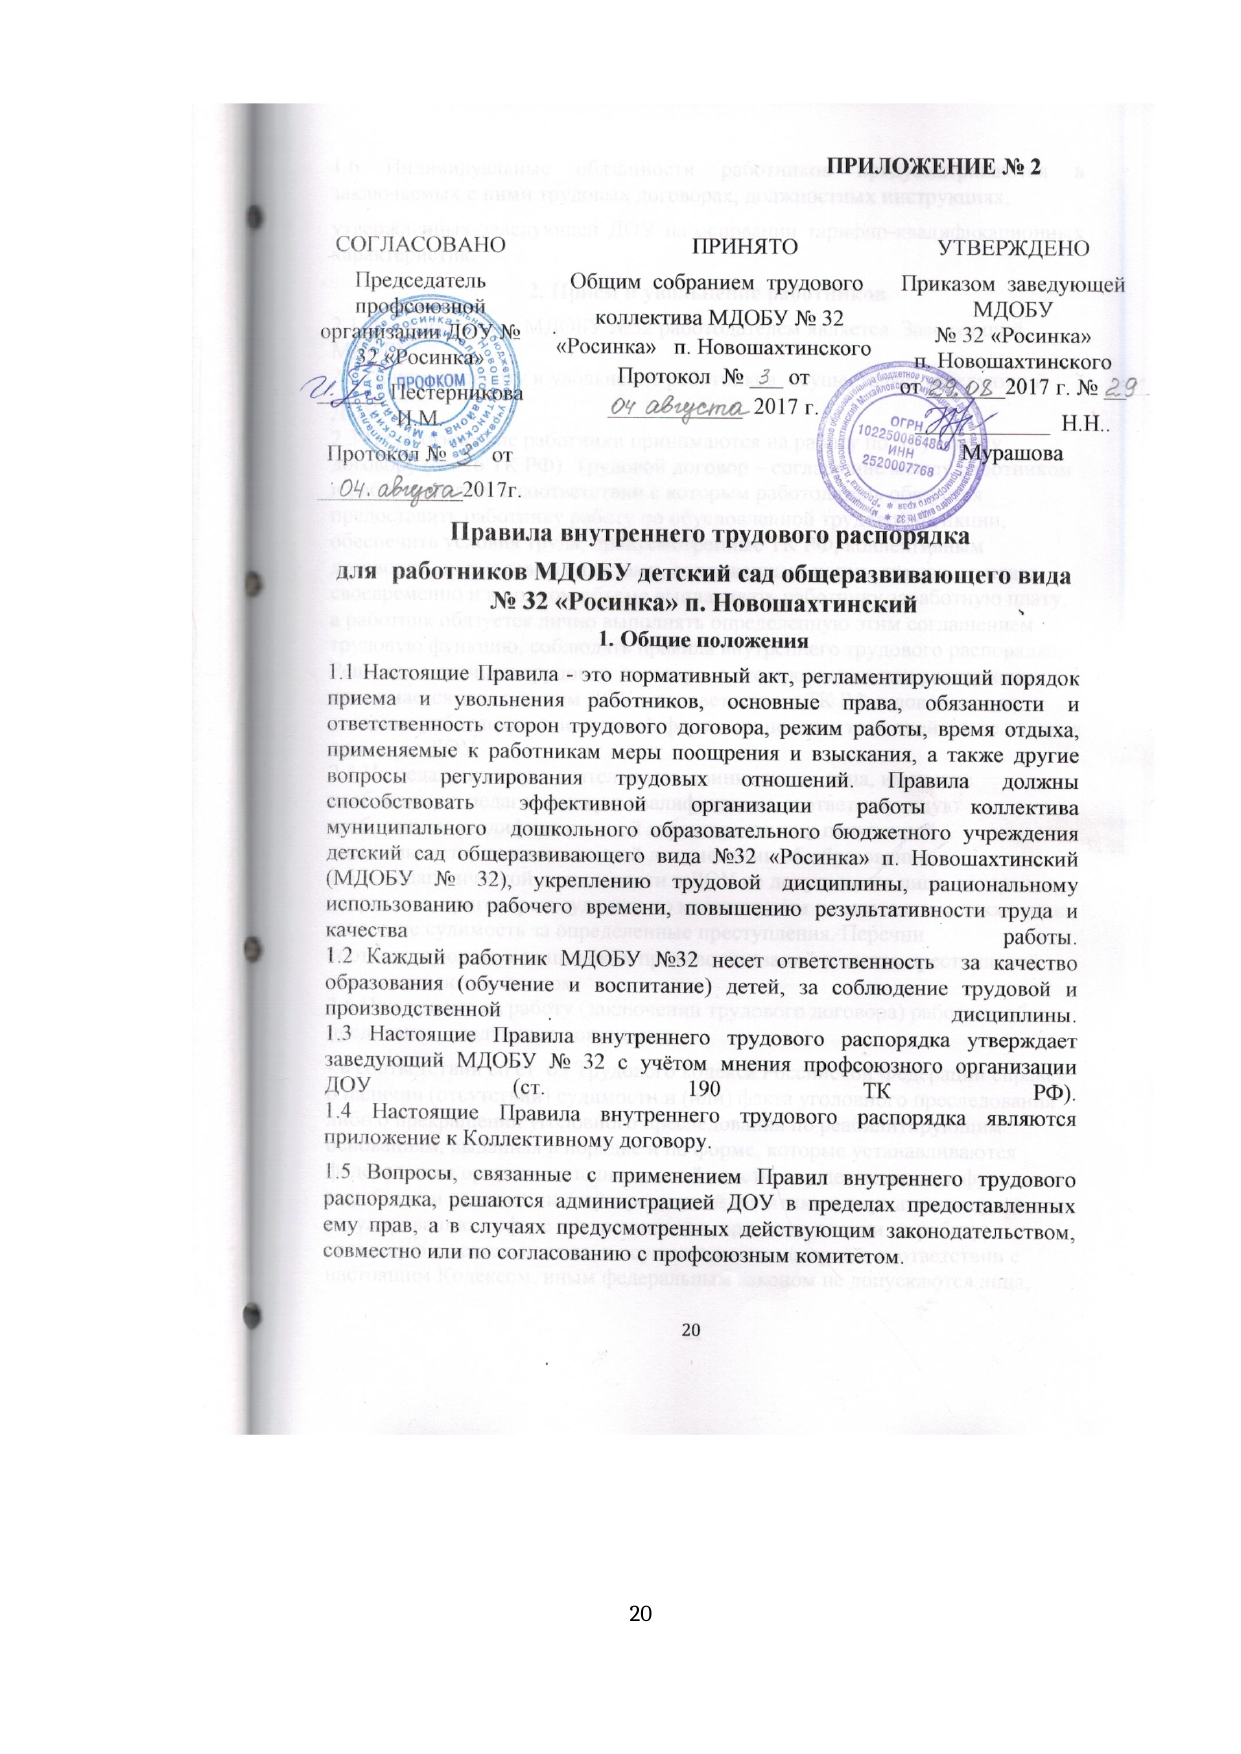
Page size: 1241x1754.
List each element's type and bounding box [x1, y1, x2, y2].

picture [179, 90, 1167, 1446]
